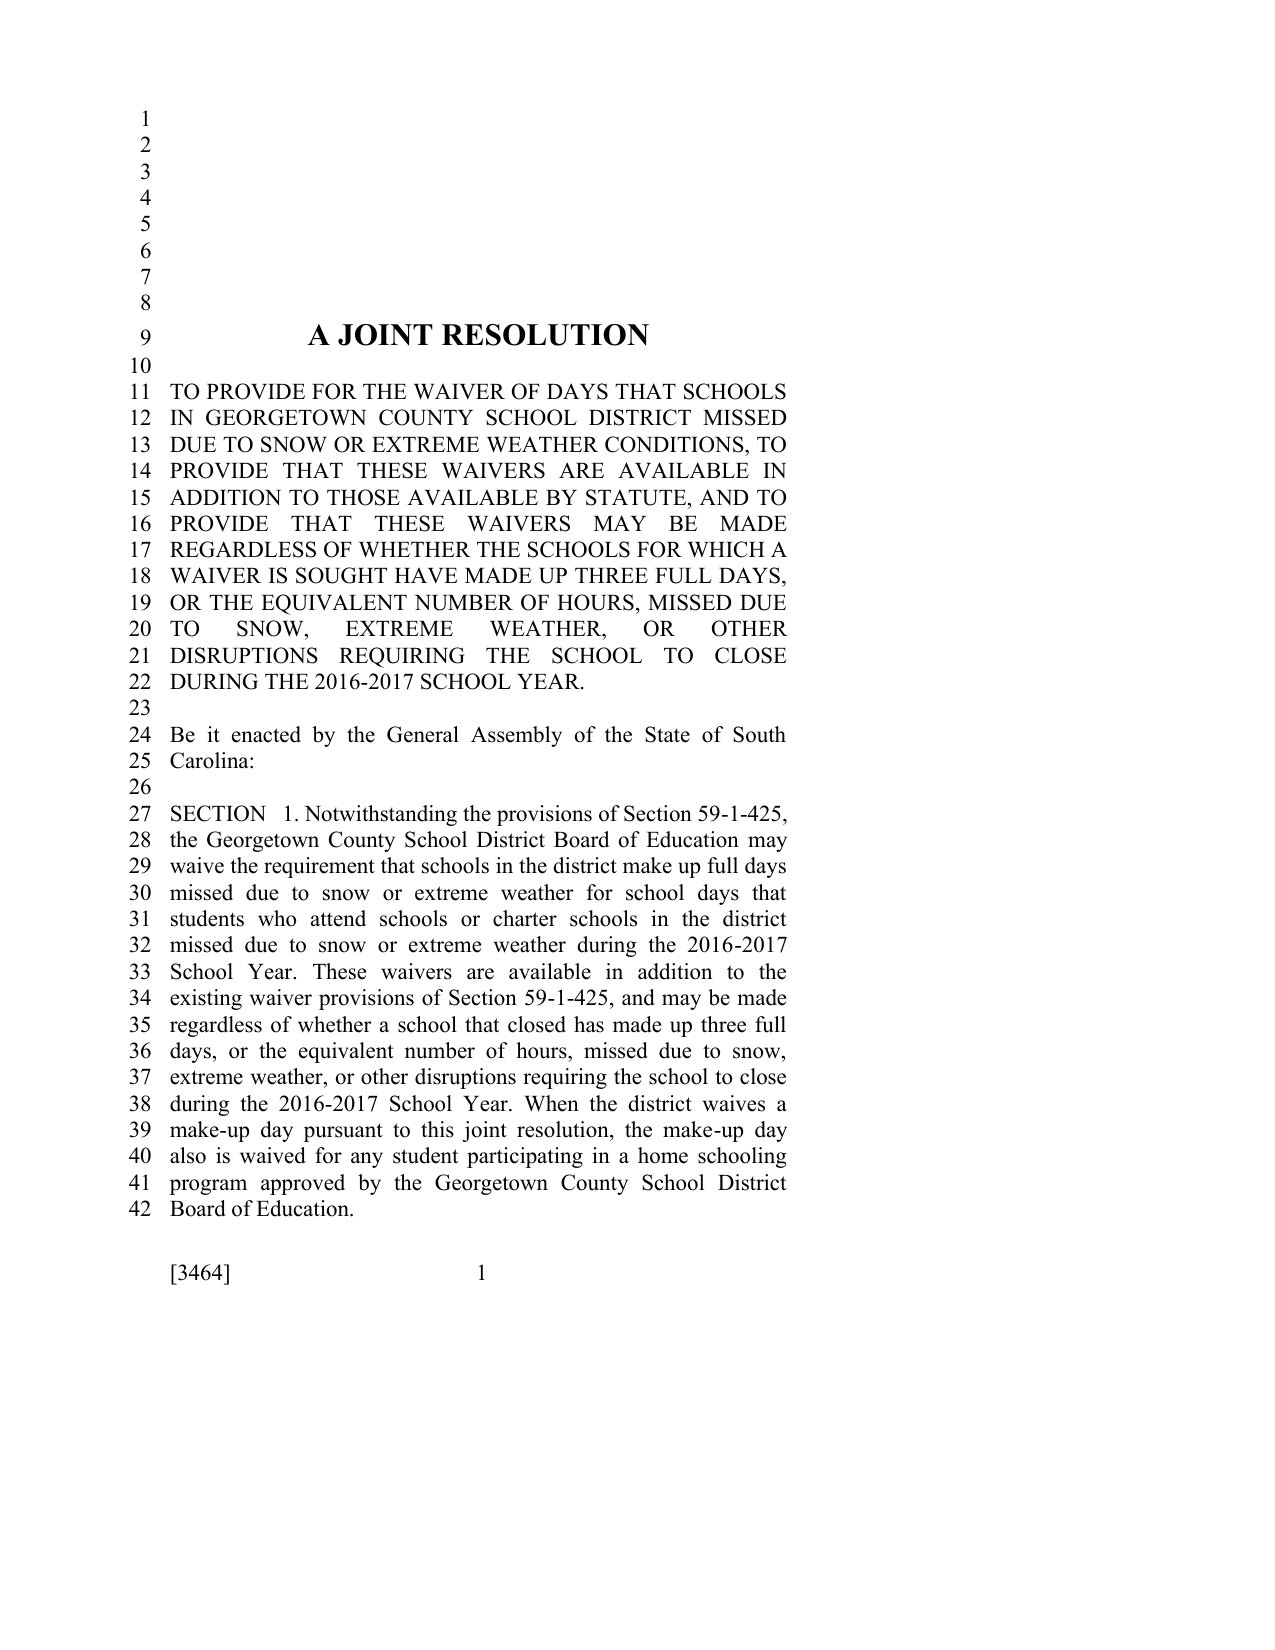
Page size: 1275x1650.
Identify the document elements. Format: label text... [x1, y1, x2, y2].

text TO PROVIDE FOR THE WAIVER OF DAYS THAT SCHOOLS IN GEORGETOWN COUNTY SCHOOL DISTRICT MISSED DUE TO SNOW OR EXTREME WEATHER CONDITIONS, TO PROVIDE THAT THESE WAIVERS ARE AVAILABLE IN ADDITION TO THOSE AVAILABLE BY STATUTE, AND TO PROVIDE THAT THESE WAIVERS MAY BE MADE REGARDLESS OF WHETHER THE SCHOOLS FOR WHICH A WAIVER IS SOUGHT HAVE MADE UP THREE FULL DAYS, OR THE EQUIVALENT NUMBER OF HOURS, MISSED DUE TO SNOW, EXTREME WEATHER, OR OTHER DISRUPTIONS REQUIRING THE SCHOOL TO CLOSE DURING THE 2016-2017 SCHOOL YEAR. [169, 378, 787, 694]
text A JOINT RESOLUTION [169, 316, 787, 352]
text SECTION 1. Notwithstanding the provisions of Section 59-1-425, the Georgetown County School District Board of Education may waive the requirement that schools in the district make up full days missed due to snow or extreme weather for school days that students who attend schools or charter schools in the district missed due to snow or extreme weather during the 2016-2017 School Year. These waivers are available in addition to the existing waiver provisions of Section 59-1-425, and may be made regardless of whether a school that closed has made up three full days, or the equivalent number of hours, missed due to snow, extreme weather, or other disruptions requiring the school to close during the 2016-2017 School Year. When the district waives a make-up day pursuant to this joint resolution, the make-up day also is waived for any student participating in a home schooling program approved by the Georgetown County School District Board of Education. [169, 800, 787, 1221]
text Be it enacted by the General Assembly of the State of South Carolina: [169, 721, 787, 773]
